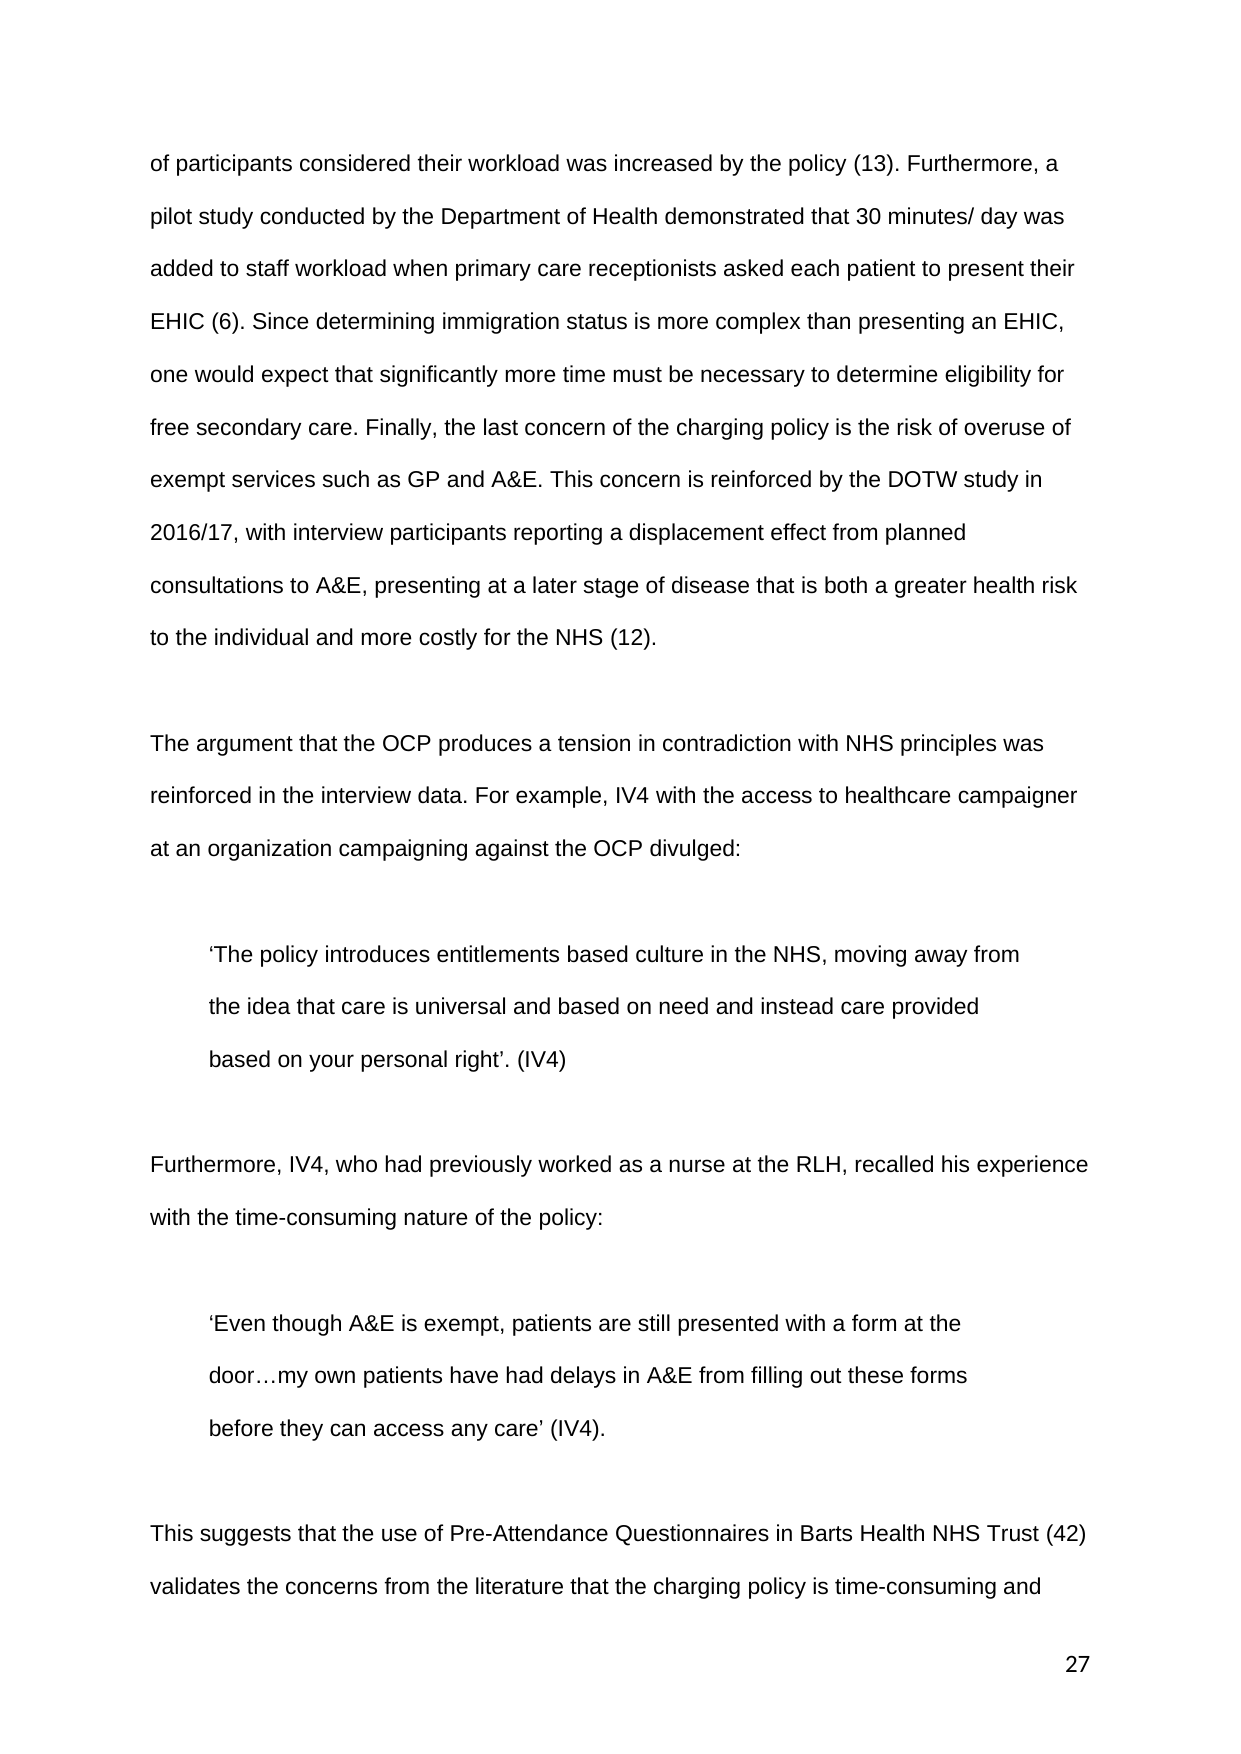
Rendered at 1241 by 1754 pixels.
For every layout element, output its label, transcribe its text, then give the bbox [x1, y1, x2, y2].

text ‘The policy introduces entitlements based culture in the NHS, moving away from the idea that care is universal and based on need and instead care provided based on your personal right’. (IV4) [208, 941, 1032, 1072]
text The argument that the OCP produces a tension in contradiction with NHS principles was reinforced in the interview data. For example, IV4 with the access to healthcare campaigner at an organization campaigning against the OCP divulged: [150, 730, 1090, 862]
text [150, 1520, 1090, 1599]
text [150, 150, 1090, 651]
text ‘Even though A&E is exempt, patients are still presented with a form at the door…my own patients have had delays in A&E from filling out these forms before they can access any care’ (IV4). [208, 1309, 1032, 1441]
text Furthermore, IV4, who had previously worked as a nurse at the RLH, recalled his experience with the time-consuming nature of the policy: [150, 1151, 1090, 1231]
